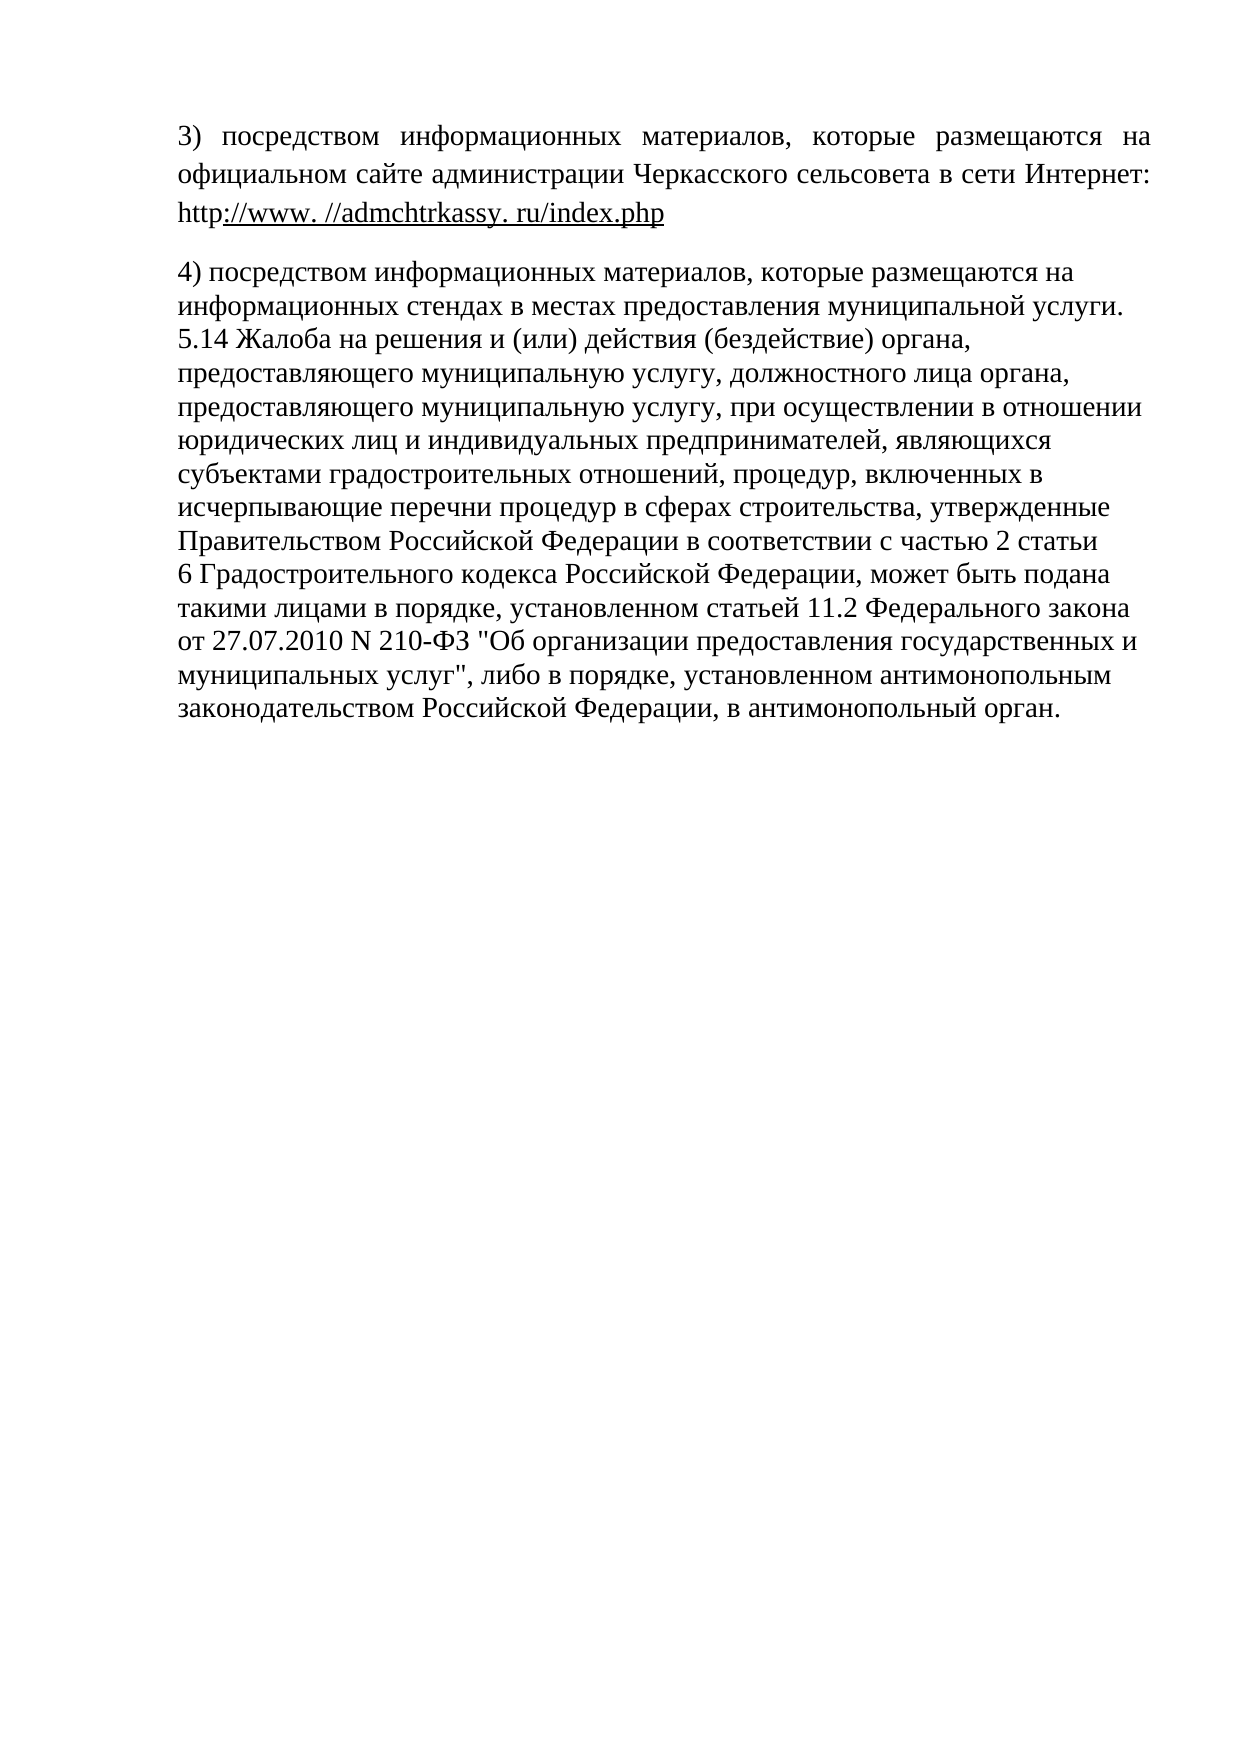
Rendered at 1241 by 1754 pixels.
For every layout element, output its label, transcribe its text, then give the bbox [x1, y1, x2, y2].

text 5.14 Жалоба на решения и (или) действия (бездействие) органа, предоставляющего муниципальную услугу, должностного лица органа, предоставляющего муниципальную услугу, при осуществлении в отношении юридических лиц и индивидуальных предпринимателей, являющихся субъектами градостроительных отношений, процедур, включенных в исчерпывающие перечни процедур в сферах строительства, утвержденные Правительством Российской Федерации в соответствии с частью 2 статьи 6 Градостроительного кодекса Российской Федерации, может быть подана такими лицами в порядке, установленном статьей 11.2 Федерального закона от 27.07.2010 N 210-ФЗ "Об организации предоставления государственных и муниципальных услуг", либо в порядке, установленном антимонопольным законодательством Российской Федерации, в антимонопольный орган. [177, 322, 1152, 724]
text 4) посредством информационных материалов, которые размещаются на информационных стендах в местах предоставления муниципальной услуги. [177, 254, 1152, 322]
text 3) посредством информационных материалов, которые размещаются на официальном сайте администрации Черкасского сельсовета в сети Интернет: http://www. //admchtrkassy. ru/index.php [177, 118, 1152, 229]
